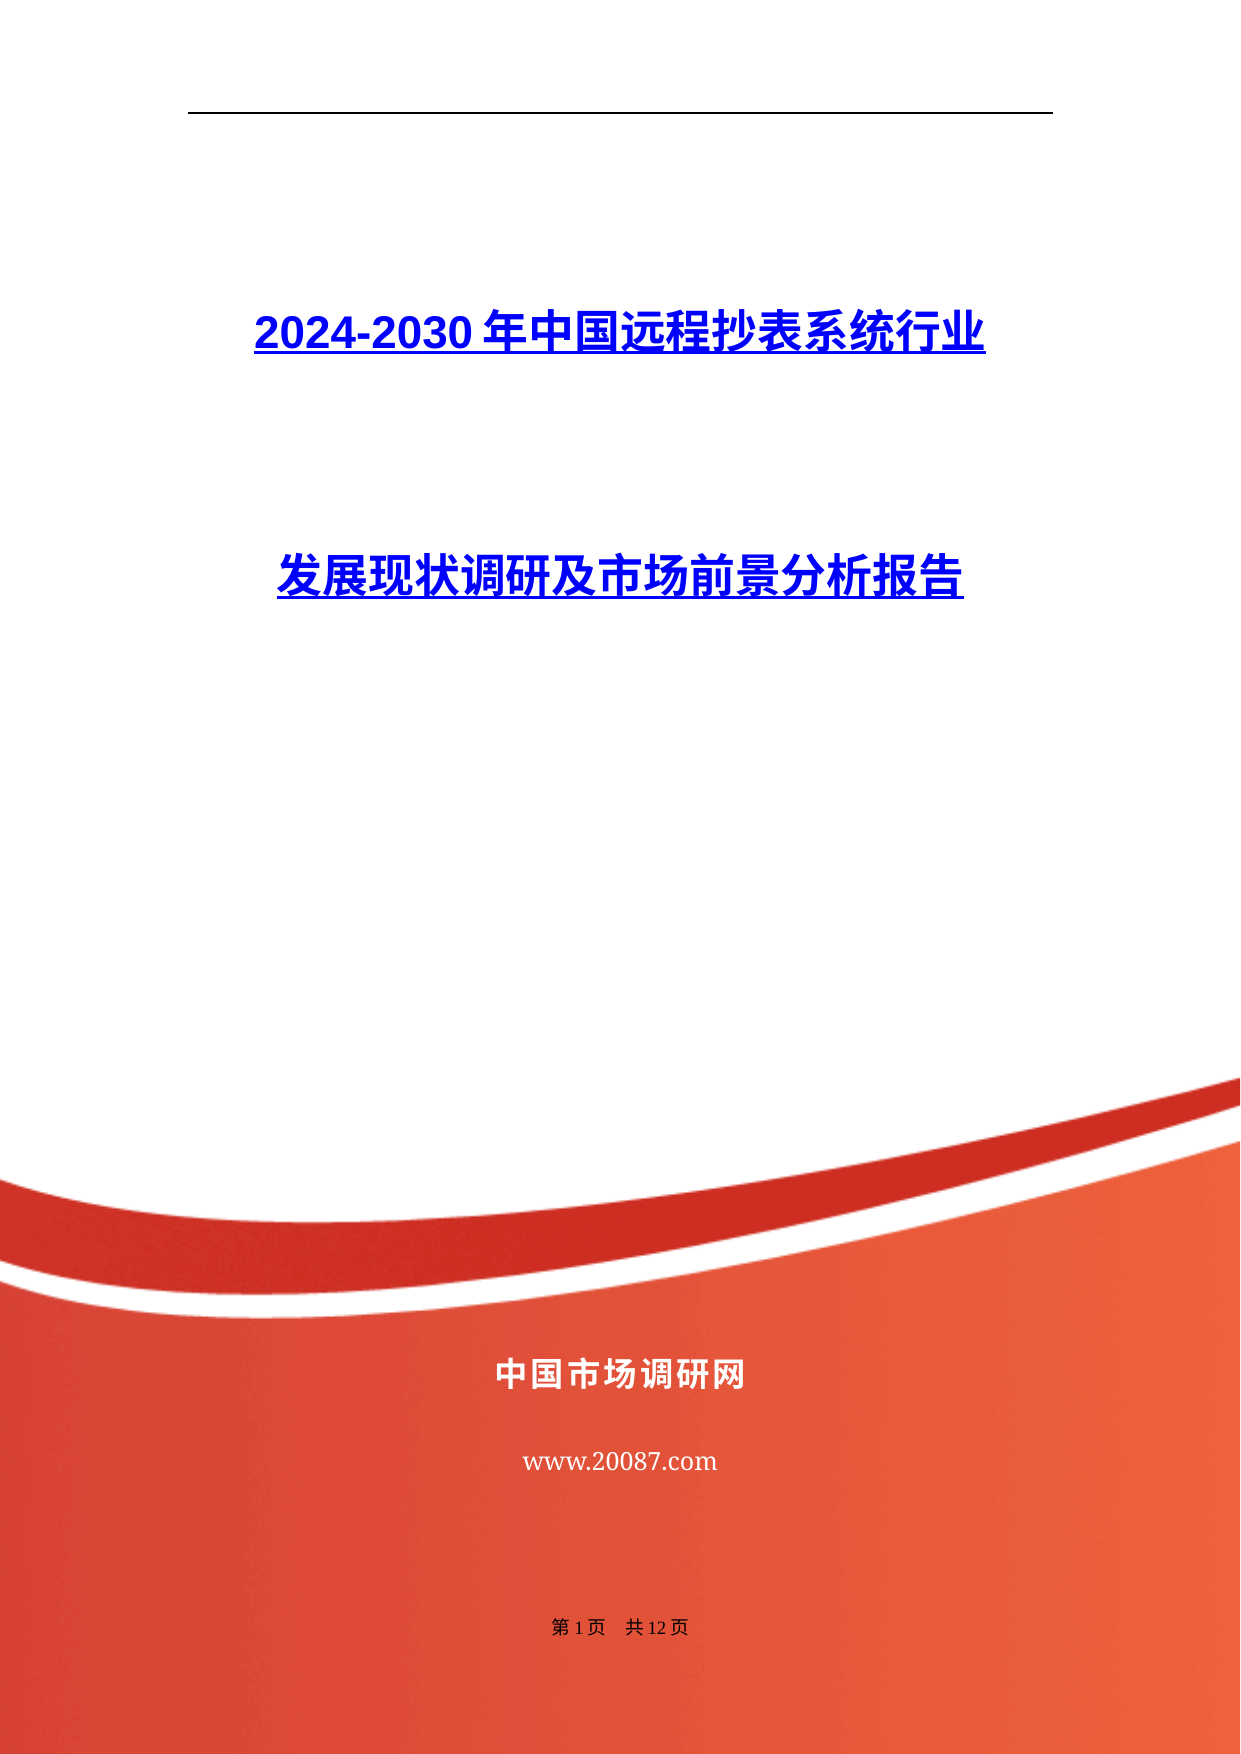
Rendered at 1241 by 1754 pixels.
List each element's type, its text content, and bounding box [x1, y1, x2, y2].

picture [0, 1006, 1241, 1754]
table_header 2024-2030年中国远程抄表系统行业发展现状调研及市场前景分析报告 [188, 207, 1053, 773]
text www.20087.com [187, 1428, 1053, 1493]
subtitle 中国市场调研网 [187, 1339, 1053, 1404]
